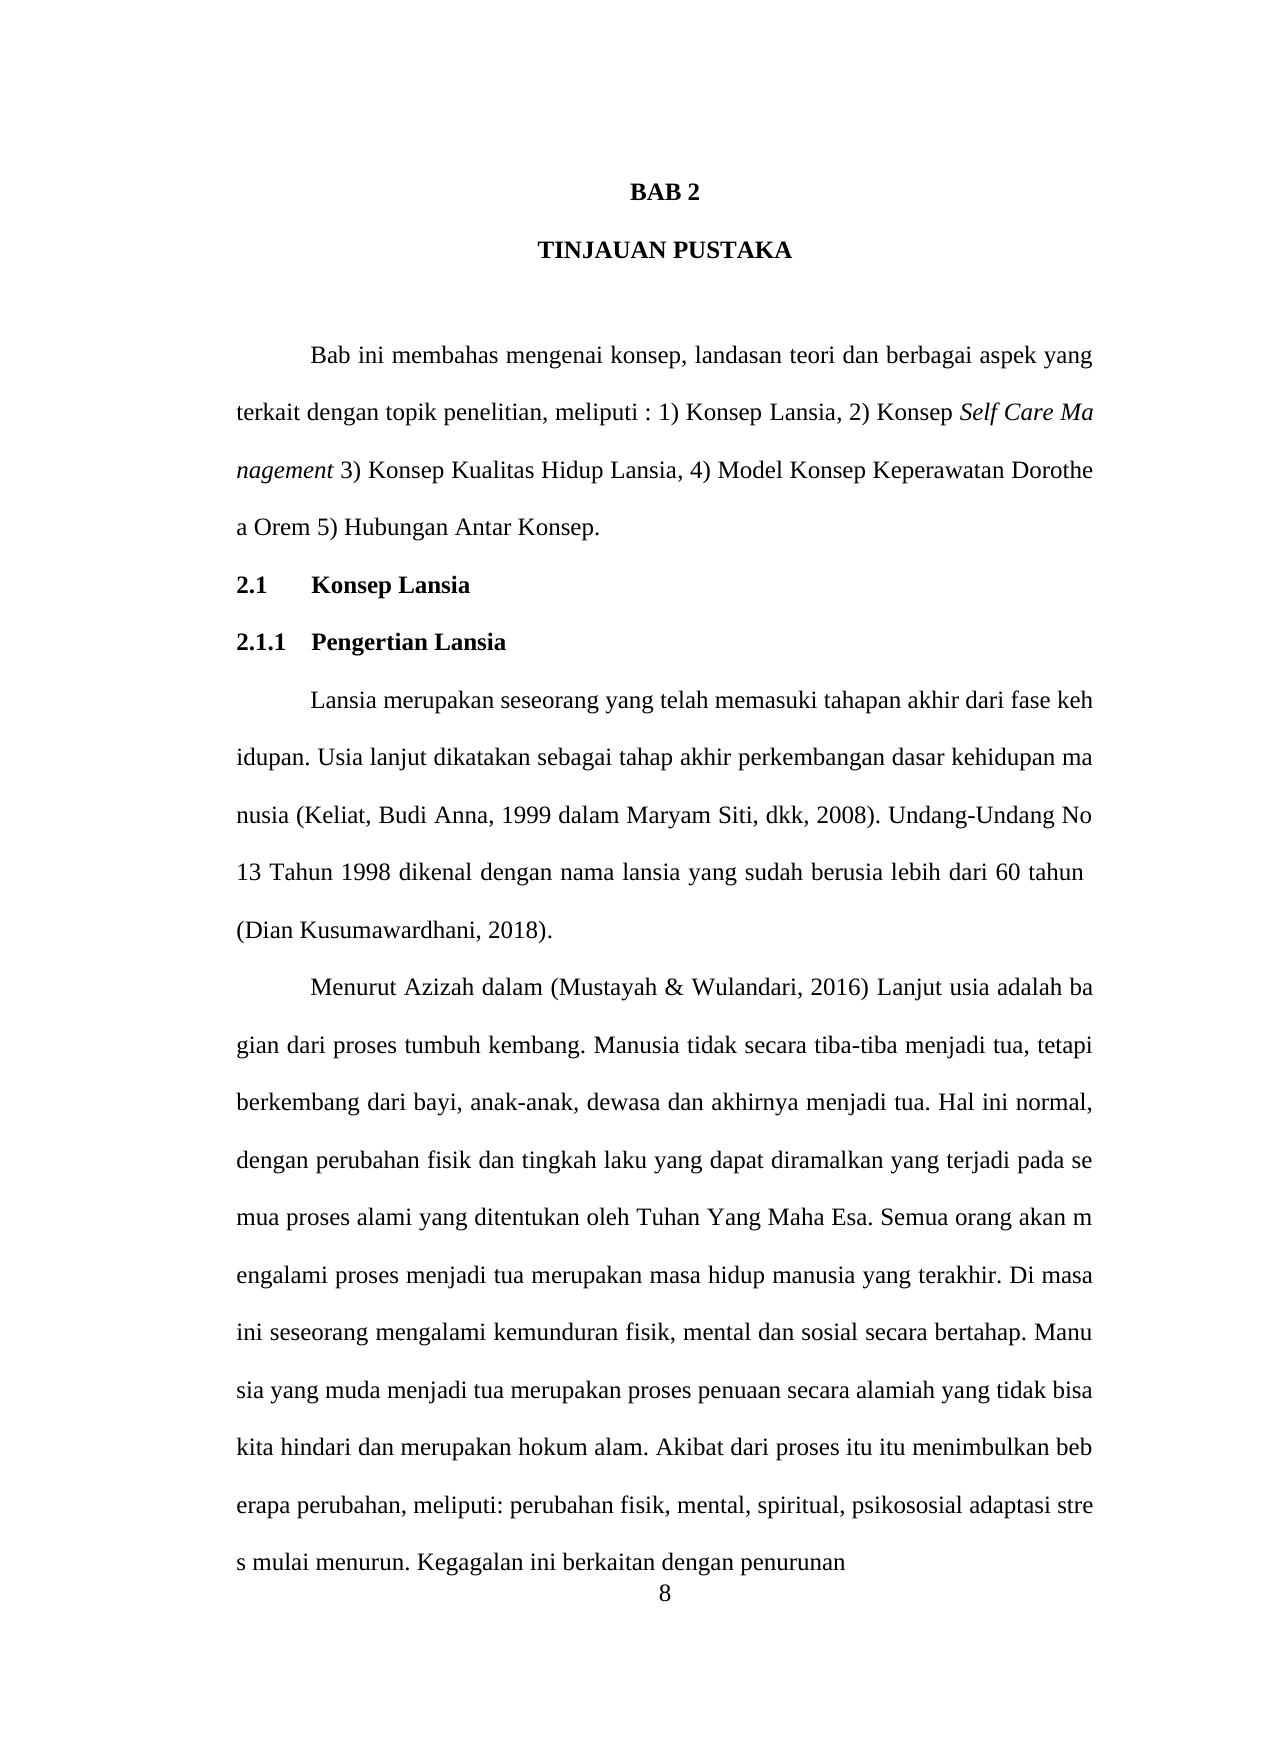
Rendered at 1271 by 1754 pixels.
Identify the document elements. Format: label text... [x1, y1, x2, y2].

subtitle Pengertian Lansia [236, 627, 1094, 656]
subtitle TINJAUAN PUSTAKA [236, 235, 1094, 263]
list Menurut Azizah dalam (Mustayah & Wulandari, 2016) Lanjut usia adalah bagian dari proses tumbuh kembang. Manusia tidak secara tiba-tiba menjadi tua, tetapi berkembang dari bayi, anak-anak, dewasa dan akhirnya menjadi tua. Hal ini normal, dengan perubahan fisik dan tingkah laku yang dapat diramalkan yang terjadi pada semua proses alami yang ditentukan oleh Tuhan Yang Maha Esa. Semua orang akan mengalami proses menjadi tua merupakan masa hidup manusia yang terakhir. Di masa ini seseorang mengalami kemunduran fisik, mental dan sosial secara bertahap. Manusia yang muda menjadi tua merupakan proses penuaan secara alamiah yang tidak bisa kita hindari dan merupakan hokum alam. Akibat dari proses itu itu menimbulkan beberapa perubahan, meliputi: perubahan fisik, mental, spiritual, psikososial adaptasi stres mulai menurun. Kegagalan ini berkaitan dengan penurunan [236, 972, 1094, 1576]
subtitle BAB 2 [236, 177, 1094, 206]
subtitle Konsep Lansia [236, 570, 1094, 599]
text Bab ini membahas mengenai konsep, landasan teori dan berbagai aspek yang terkait dengan topik penelitian, meliputi : 1) Konsep Lansia, 2) Konsep Self Care Management 3) Konsep Kualitas Hidup Lansia, 4) Model Konsep Keperawatan Dorothea Orem 5) Hubungan Antar Konsep. [236, 340, 1094, 541]
list Lansia merupakan seseorang yang telah memasuki tahapan akhir dari fase kehidupan. Usia lanjut dikatakan sebagai tahap akhir perkembangan dasar kehidupan manusia (Keliat, Budi Anna, 1999 dalam Maryam Siti, dkk, 2008). Undang-Undang No 13 Tahun 1998 dikenal dengan nama lansia yang sudah berusia lebih dari 60 tahun (Dian Kusumawardhani, 2018). [236, 685, 1094, 944]
